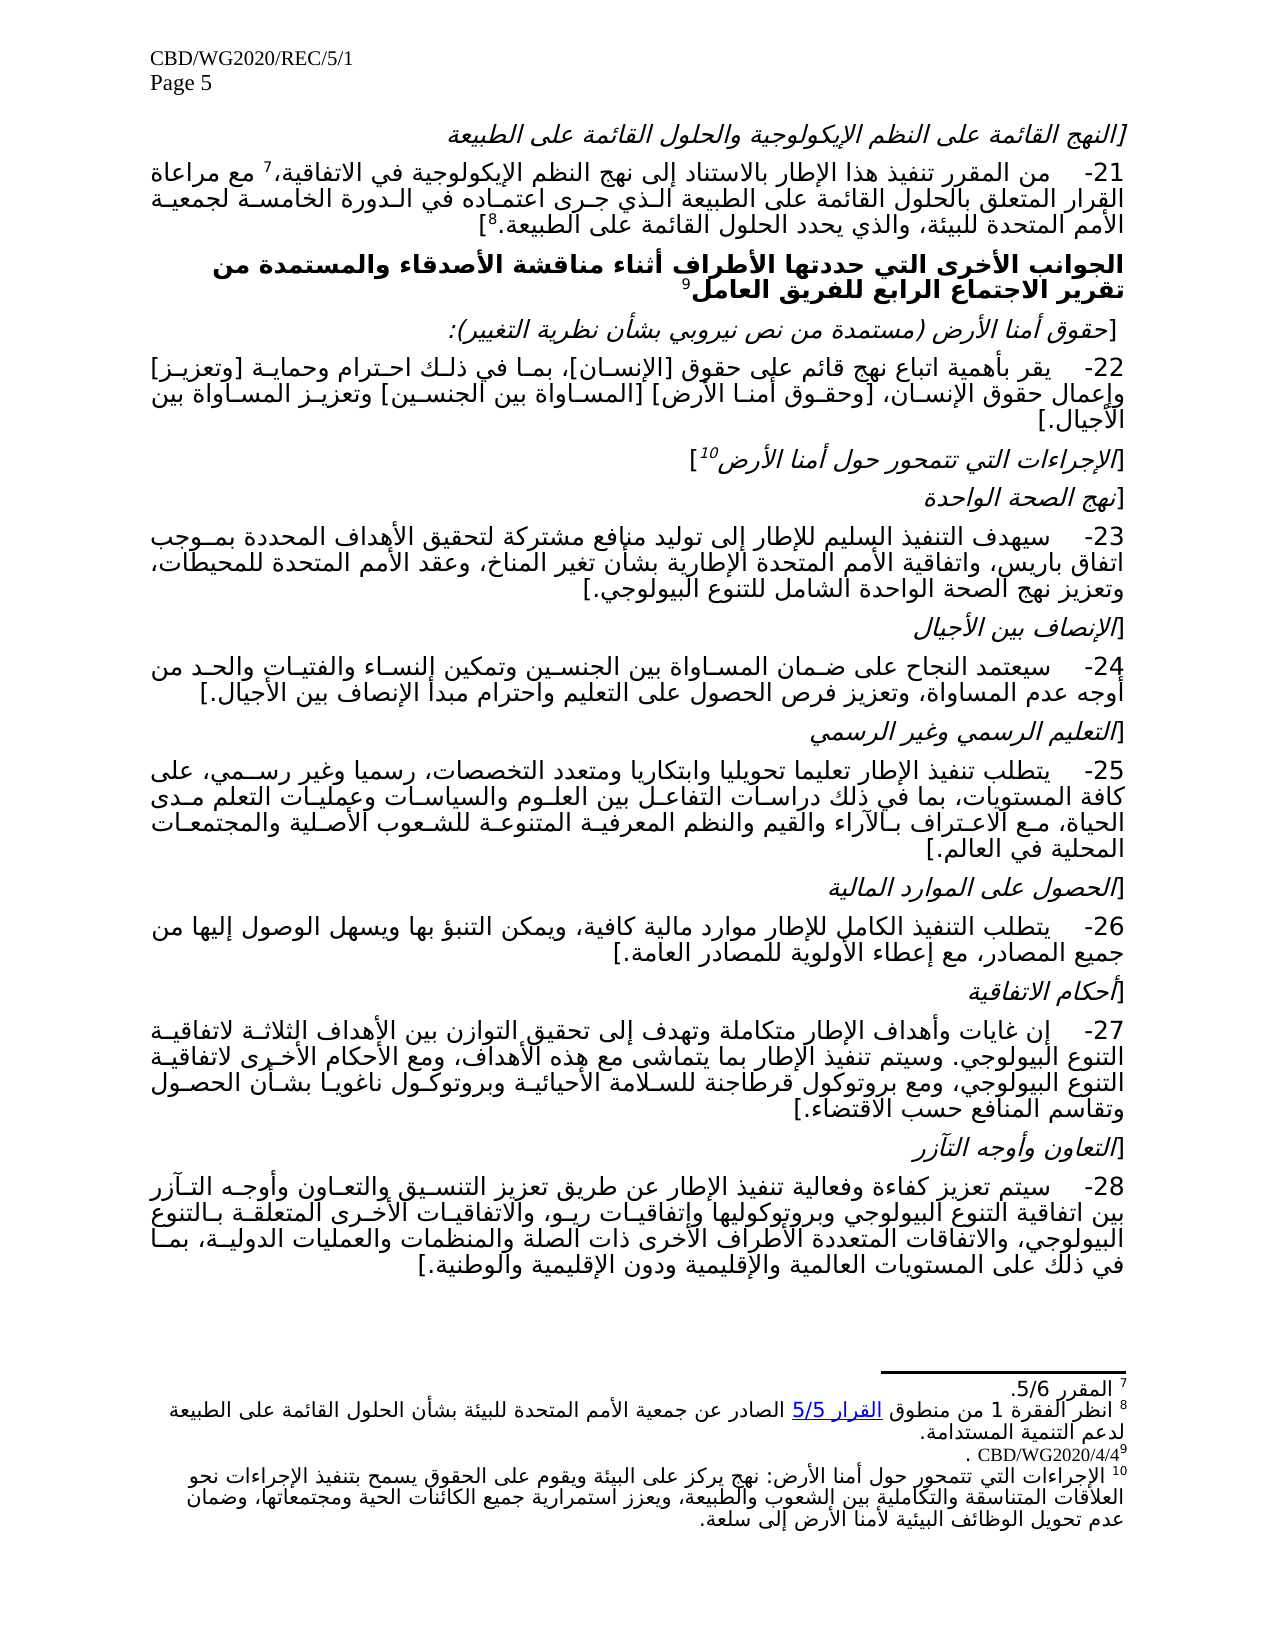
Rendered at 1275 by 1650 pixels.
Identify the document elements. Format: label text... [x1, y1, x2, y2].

text 27- إن غايات وأهداف الإطار متكاملة وتهدف إلى تحقيق التوازن بين الأهداف الثلاثة لاتفاقية التنوع البيولوجي. وسيتم تنفيذ الإطار بما يتماشى مع هذه الأهداف، ومع الأحكام الأخرى لاتفاقية التنوع البيولوجي، ومع بروتوكول قرطاجنة للسلامة الأحيائية وبروتوكول ناغويا بشأن الحصول وتقاسم المنافع حسب الاقتضاء.] [150, 1018, 1125, 1123]
text 23- سيهدف التنفيذ السليم للإطار إلى توليد منافع مشتركة لتحقيق الأهداف المحددة بموجب اتفاق باريس، واتفاقية الأمم المتحدة الإطارية بشأن تغير المناخ، وعقد الأمم المتحدة للمحيطات، وتعزيز نهج الصحة الواحدة الشامل للتنوع البيولوجي.] [150, 524, 1125, 603]
text [نهج الصحة الواحدة [150, 486, 1125, 512]
text [النهج القائمة على النظم الإيكولوجية والحلول القائمة على الطبيعة [150, 122, 1125, 148]
text الجوانب الأخرى التي حددتها الأطراف أثناء مناقشة الأصدقاء والمستمدة من تقرير الاجتماع الرابع للفريق العامل [150, 252, 1125, 304]
text [حقوق أمنا الأرض (مستمدة من نص نيروبي بشأن نظرية التغيير): [150, 317, 1125, 343]
text [التعاون وأوجه التآزر [150, 1136, 1125, 1162]
text 24- سيعتمد النجاح على ضمان المساواة بين الجنسين وتمكين النساء والفتيات والحد من أوجه عدم المساواة، وتعزيز فرص الحصول على التعليم واحترام مبدأ الإنصاف بين الأجيال.] [150, 654, 1125, 707]
text 26- يتطلب التنفيذ الكامل للإطار موارد مالية كافية، ويمكن التنبؤ بها ويسهل الوصول إليها من جميع المصادر، مع إعطاء الأولوية للمصادر العامة.] [150, 914, 1125, 967]
text 28- سيتم تعزيز كفاءة وفعالية تنفيذ الإطار عن طريق تعزيز التنسيق والتعاون وأوجه التآزر بين اتفاقية التنوع البيولوجي وبروتوكوليها واتفاقيات ريو، والاتفاقيات الأخرى المتعلقة بالتنوع البيولوجي، والاتفاقات المتعددة الأطراف الأخرى ذات الصلة والمنظمات والعمليات الدولية، بما في ذلك على المستويات العالمية والإقليمية ودون الإقليمية والوطنية.] [150, 1174, 1125, 1279]
text [الإنصاف بين الأجيال [150, 616, 1125, 642]
text [الإجراءات التي تتمحور حول أمنا الأرض] [150, 447, 1125, 473]
text [أحكام الاتفاقية [150, 979, 1125, 1006]
text [التعليم الرسمي وغير الرسمي [150, 719, 1125, 746]
text 22- يقر بأهمية اتباع نهج قائم على حقوق [الإنسان]، بما في ذلك احترام وحماية [وتعزيز] وإعمال حقوق الإنسان، [وحقوق أمنا الأرض] [المساواة بين الجنسين] وتعزيز المساواة بين الأجيال.] [150, 356, 1125, 434]
text 21- من المقرر تنفيذ هذا الإطار بالاستناد إلى نهج النظم الإيكولوجية في الاتفاقية، مع مراعاة القرار المتعلق بالحلول القائمة على الطبيعة الذي جرى اعتماده في الدورة الخامسة لجمعية الأمم المتحدة للبيئة، والذي يحدد الحلول القائمة على الطبيعة.] [150, 161, 1125, 239]
text [الحصول على الموارد المالية [150, 876, 1125, 902]
text 25- يتطلب تنفيذ الإطار تعليما تحويليا وابتكاريا ومتعدد التخصصات، رسميا وغير رسمي، على كافة المستويات، بما في ذلك دراسات التفاعل بين العلوم والسياسات وعمليات التعلم مدى الحياة، مع الاعتراف بالآراء والقيم والنظم المعرفية المتنوعة للشعوب الأصلية والمجتمعات المحلية في العالم.] [150, 758, 1125, 863]
